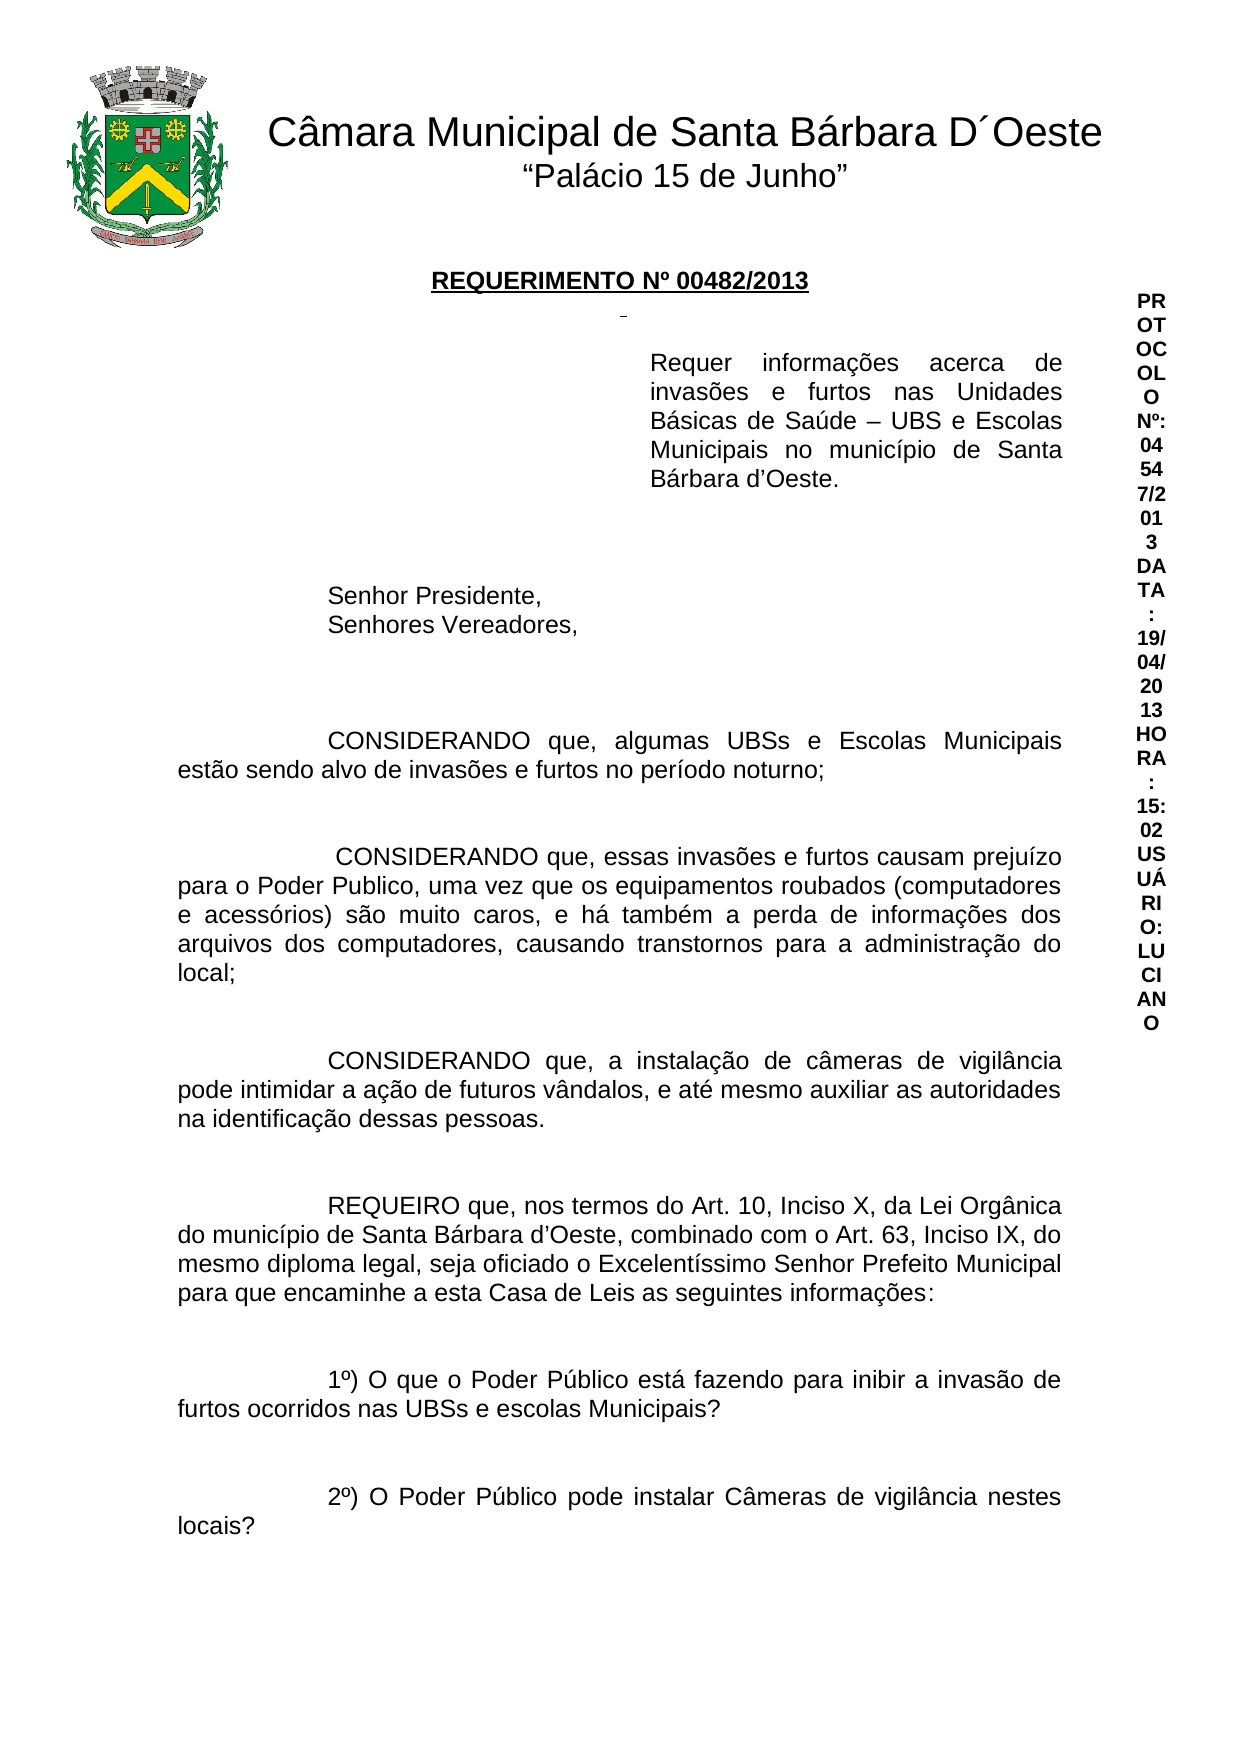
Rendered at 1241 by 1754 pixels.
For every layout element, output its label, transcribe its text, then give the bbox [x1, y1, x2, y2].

text CONSIDERANDO que, essas invasões e furtos causam prejuízo para o Poder Publico, uma vez que os equipamentos roubados (computadores e acessórios) são muito caros, e há também a perda de informações dos arquivos dos computadores, causando transtornos para a administração do local; [177, 842, 1063, 987]
text Requer informações acerca de invasões e furtos nas Unidades Básicas de Saúde – UBS e Escolas Municipais no município de Santa Bárbara d’Oeste. [650, 348, 1063, 493]
text CONSIDERANDO que, a instalação de câmeras de vigilância pode intimidar a ação de futuros vândalos, e até mesmo auxiliar as autoridades na identificação dessas pessoas. [177, 1046, 1063, 1133]
text Senhores Vereadores, [177, 609, 1063, 639]
text CONSIDERANDO que, algumas UBSs e Escolas Municipais estão sendo alvo de invasões e furtos no período noturno; [177, 726, 1063, 784]
title REQUERIMENTO Nº 00482/2013 [177, 266, 1063, 295]
text Senhor Presidente, [177, 581, 1063, 609]
text 2º) O Poder Público pode instalar Câmeras de vigilância nestes locais? [177, 1481, 1063, 1539]
picture [66, 66, 235, 255]
text 1º) O que o Poder Público está fazendo para inibir a invasão de furtos ocorridos nas UBSs e escolas Municipais? [177, 1365, 1063, 1423]
text REQUEIRO que, nos termos do Art. 10, Inciso X, da Lei Orgânica do município de Santa Bárbara d’Oeste, combinado com o Art. 63, Inciso IX, do mesmo diploma legal, seja oficiado o Excelentíssimo Senhor Prefeito Municipal para que encaminhe a esta Casa de Leis as seguintes informações: [177, 1191, 1063, 1307]
